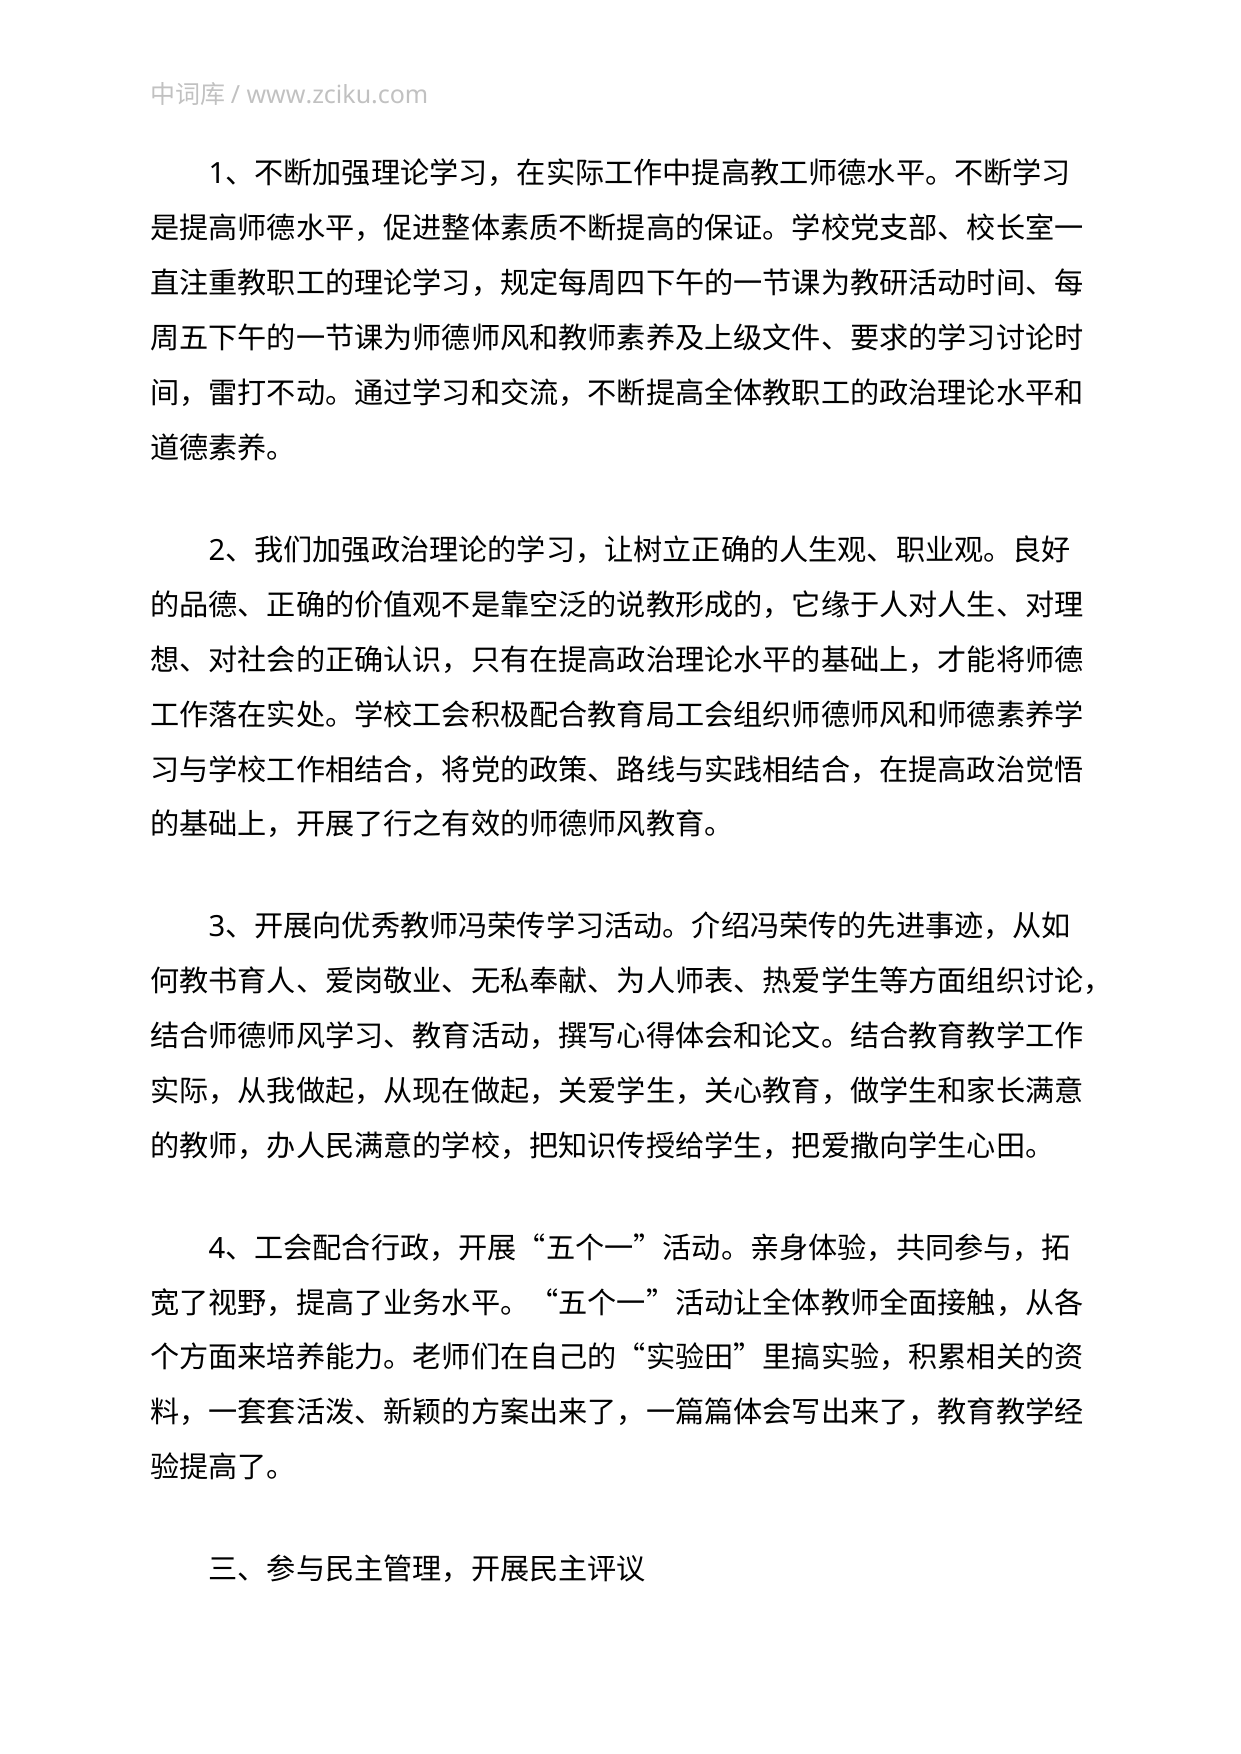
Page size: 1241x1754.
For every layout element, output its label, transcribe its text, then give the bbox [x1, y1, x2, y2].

text 1、不断加强理论学习，在实际工作中提高教工师德水平。不断学习是提高师德水平，促进整体素质不断提高的保证。学校党支部、校长室一直注重教职工的理论学习，规定每周四下午的一节课为教研活动时间、每周五下午的一节课为师德师风和教师素养及上级文件、要求的学习讨论时间，雷打不动。通过学习和交流，不断提高全体教职工的政治理论水平和道德素养。 [150, 150, 1090, 467]
text 3、开展向优秀教师冯荣传学习活动。介绍冯荣传的先进事迹，从如何教书育人、爱岗敬业、无私奉献、为人师表、热爱学生等方面组织讨论，结合师德师风学习、教育活动，撰写心得体会和论文。结合教育教学工作实际，从我做起，从现在做起，关爱学生，关心教育，做学生和家长满意的教师，办人民满意的学校，把知识传授给学生，把爱撒向学生心田。 [150, 903, 1090, 1165]
text 三、参与民主管理，开展民主评议 [150, 1546, 1090, 1588]
text 4、工会配合行政，开展“五个一”活动。亲身体验，共同参与，拓宽了视野，提高了业务水平。“五个一”活动让全体教师全面接触，从各个方面来培养能力。老师们在自己的“实验田”里搞实验，积累相关的资料，一套套活泼、新颖的方案出来了，一篇篇体会写出来了，教育教学经验提高了。 [150, 1224, 1090, 1486]
text 2、我们加强政治理论的学习，让树立正确的人生观、职业观。良好的品德、正确的价值观不是靠空泛的说教形成的，它缘于人对人生、对理想、对社会的正确认识，只有在提高政治理论水平的基础上，才能将师德工作落在实处。学校工会积极配合教育局工会组织师德师风和师德素养学习与学校工作相结合，将党的政策、路线与实践相结合，在提高政治觉悟的基础上，开展了行之有效的师德师风教育。 [150, 526, 1090, 843]
